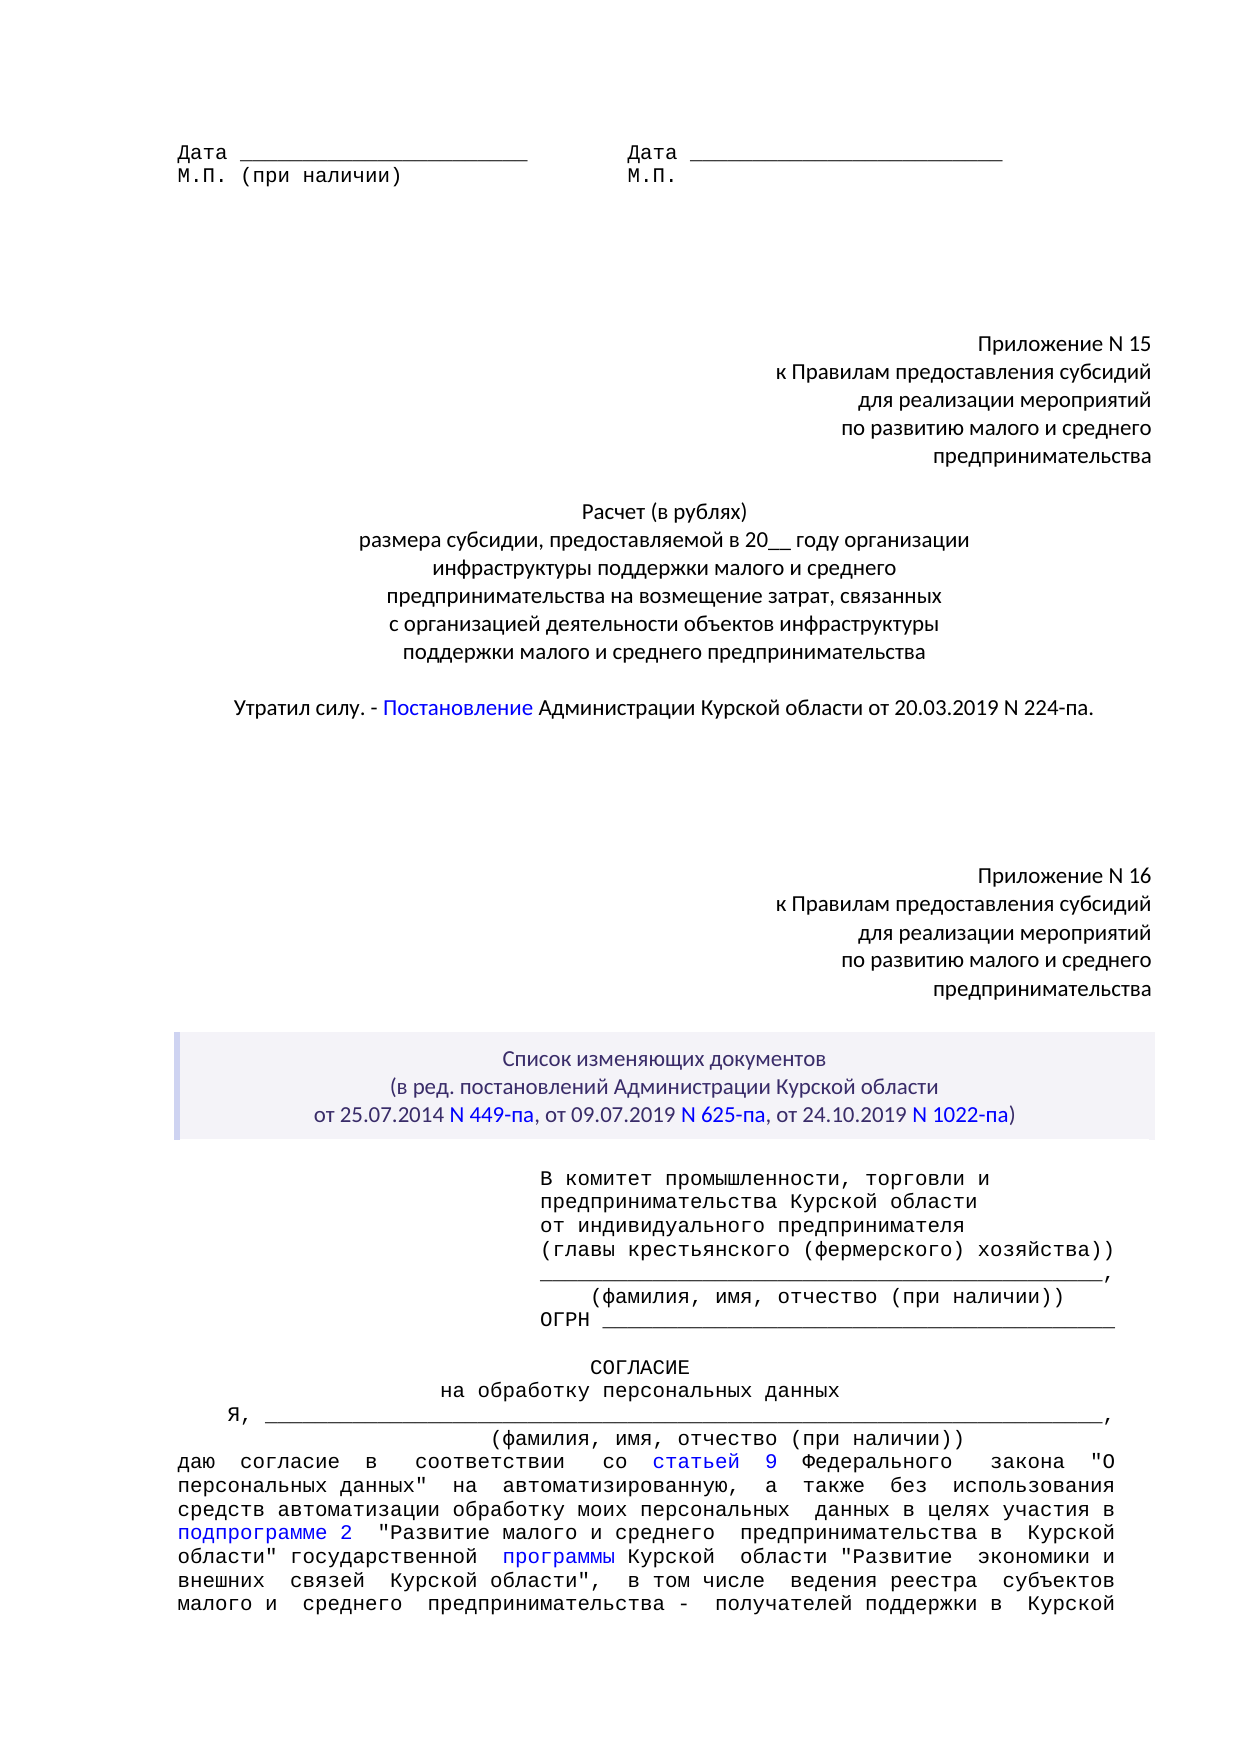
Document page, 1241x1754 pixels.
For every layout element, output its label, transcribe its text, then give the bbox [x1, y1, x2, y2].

text с организацией деятельности объектов инфраструктуры [177, 609, 1152, 637]
text СОГЛАСИЕ [177, 1357, 1152, 1380]
text поддержки малого и среднего предпринимательства [177, 637, 1152, 665]
text предпринимательства Курской области [177, 1191, 1152, 1215]
text к Правилам предоставления субсидий [177, 357, 1152, 385]
text к Правилам предоставления субсидий [177, 889, 1152, 918]
text _____________________________________________, [177, 1262, 1152, 1286]
text предпринимательства на возмещение затрат, связанных [177, 581, 1152, 609]
text малого и среднего предпринимательства - получателей поддержки в Курской [177, 1593, 1152, 1617]
text для реализации мероприятий [177, 385, 1152, 413]
text (фамилия, имя, отчество (при наличии)) [177, 1286, 1152, 1309]
text Расчет (в рублях) [177, 497, 1152, 525]
text Приложение N 16 [177, 862, 1152, 889]
text по развитию малого и среднего [177, 413, 1152, 441]
table_header Список изменяющих документов (в ред. постановлений Администрации Курской области от 25.07.2014 N 449-па, от 09.07.2019 N 625-па, от 24.10.2019 N 1022-па) [180, 1032, 1149, 1139]
text (фамилия, имя, отчество (при наличии)) [177, 1428, 1152, 1451]
text Приложение N 15 [177, 329, 1152, 357]
text предпринимательства [177, 974, 1152, 1002]
text области" государственной программы Курской области "Развитие экономики и [177, 1546, 1152, 1569]
text размера субсидии, предоставляемой в 20__ году организации [177, 525, 1152, 553]
text предпринимательства [177, 441, 1152, 469]
text внешних связей Курской области", в том числе ведения реестра субъектов [177, 1569, 1152, 1593]
text ОГРН _________________________________________ [177, 1309, 1152, 1333]
text для реализации мероприятий [177, 918, 1152, 946]
text по развитию малого и среднего [177, 946, 1152, 974]
text М.П. (при наличии) М.П. [177, 165, 1152, 189]
text персональных данных" на автоматизированную, а также без использования [177, 1475, 1152, 1499]
text (главы крестьянского (фермерского) хозяйства)) [177, 1238, 1152, 1262]
text от индивидуального предпринимателя [177, 1215, 1152, 1238]
text средств автоматизации обработку моих персональных данных в целях участия в [177, 1499, 1152, 1522]
text Утратил силу. - Постановление Администрации Курской области от 20.03.2019 N 224-па. [177, 693, 1152, 721]
text В комитет промышленности, торговли и [177, 1168, 1152, 1191]
text Я, ___________________________________________________________________, [177, 1404, 1152, 1428]
text подпрограмме 2 "Развитие малого и среднего предпринимательства в Курской [177, 1522, 1152, 1546]
text инфраструктуры поддержки малого и среднего [177, 553, 1152, 581]
text на обработку персональных данных [177, 1380, 1152, 1404]
text Дата _______________________ Дата _________________________ [177, 142, 1152, 165]
text даю согласие в соответствии со статьей 9 Федерального закона "О [177, 1451, 1152, 1475]
